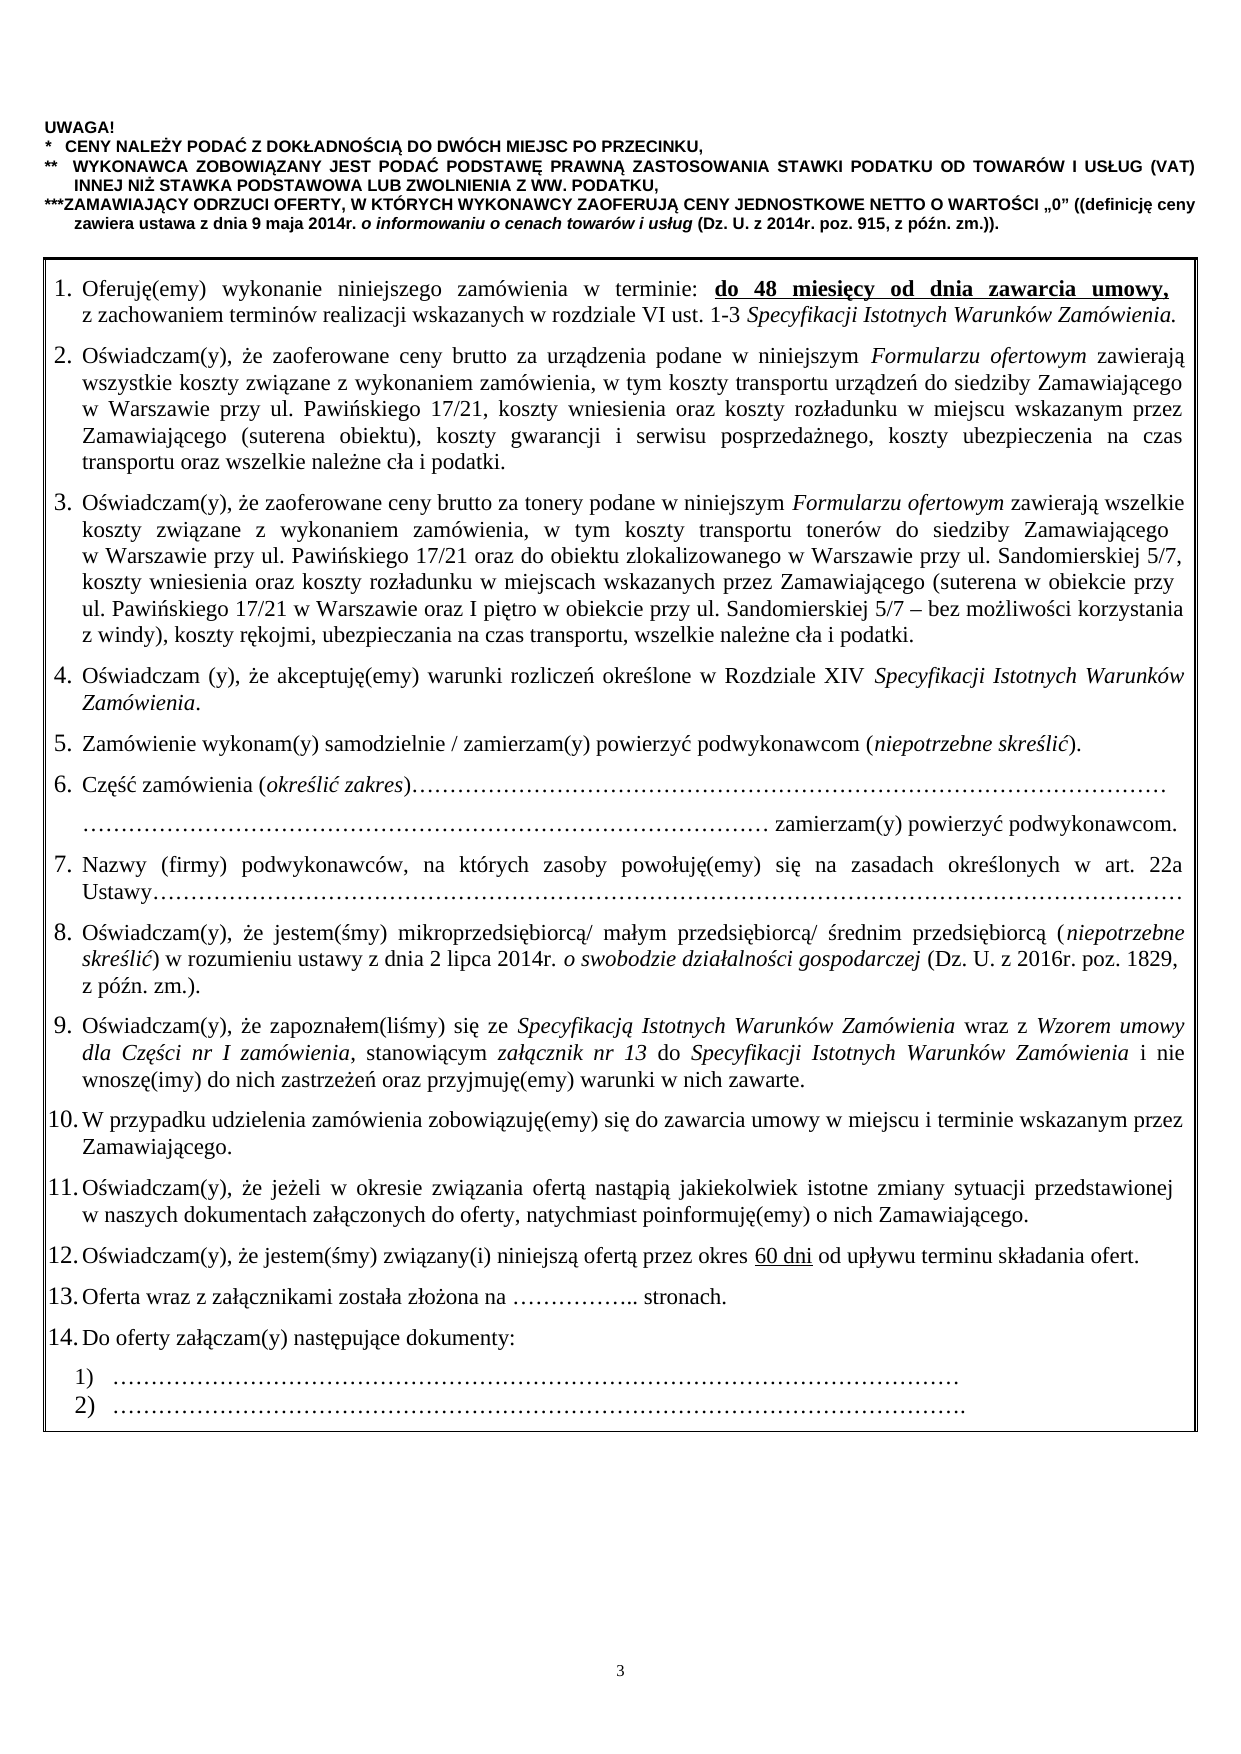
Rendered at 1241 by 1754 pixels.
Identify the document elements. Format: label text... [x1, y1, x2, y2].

text UWAGA! [44, 118, 1196, 137]
text ***ZAMAWIAJĄCY ODRZUCI OFERTY, W KTÓRYCH WYKONAWCY ZAOFERUJĄ CENY JEDNOSTKOWE NETTO O WARTOŚCI „0” ((definicję ceny zawiera ustawa z dnia 9 maja 2014r. o informowaniu o cenach towarów i usług (Dz. U. z 2014r. poz. 915, z późn. zm.)). [44, 195, 1196, 233]
table_header Oferuję(emy) wykonanie niniejszego zamówienia w terminie: do 48 miesięcy od dnia zawarcia umowy, z zachowaniem terminów realizacji wskazanych w rozdziale VI ust. 1-3 Specyfikacji Istotnych Warunków Zamówienia. Oświadczam(y), że zaoferowane ceny brutto za urządzenia podane w niniejszym Formularzu ofertowym zawierają wszystkie koszty związane z wykonaniem zamówienia, w tym koszty transportu urządzeń do siedziby Zamawiającego w Warszawie przy ul. Pawińskiego 17/21, koszty wniesienia oraz koszty rozładunku w miejscu wskazanym przez Zamawiającego (suterena obiektu), koszty gwarancji i serwisu posprzedażnego, koszty ubezpieczenia na czas transportu oraz wszelkie należne cła i podatki. Oświadczam(y), że zaoferowane ceny brutto za tonery podane w niniejszym Formularzu ofertowym zawierają wszelkie koszty związane z wykonaniem zamówienia, w tym koszty transportu tonerów do siedziby Zamawiającego w Warszawie przy ul. Pawińskiego 17/21 oraz do obiektu zlokalizowanego w Warszawie przy ul. Sandomierskiej 5/7, koszty wniesienia oraz koszty rozładunku w miejscach wskazanych przez Zamawiającego (suterena w obiekcie przy ul. Pawińskiego 17/21 w Warszawie oraz I piętro w obiekcie przy ul. Sandomierskiej 5/7 – bez możliwości korzystania z windy), koszty rękojmi, ubezpieczania na czas transportu, wszelkie należne cła i podatki. Oświadczam (y), że akceptuję(emy) warunki rozliczeń określone w Rozdziale XIV Specyfikacji Istotnych Warunków Zamówienia. Zamówienie wykonam(y) samodzielnie / zamierzam(y) powierzyć podwykonawcom (niepotrzebne skreślić). Część zamówienia (określić zakres)……………………………………………………………………………………… ……………………………………………………………………………… zamierzam(y) powierzyć podwykonawcom. Nazwy (firmy) podwykonawców, na których zasoby powołuję(emy) się na zasadach określonych w art. 22a Ustawy……………………………………………………………………………………………………………………… Oświadczam(y), że jestem(śmy) mikroprzedsiębiorcą/ małym przedsiębiorcą/ średnim przedsiębiorcą (niepotrzebne skreślić) w rozumieniu ustawy z dnia 2 lipca 2014r. o swobodzie działalności gospodarczej (Dz. U. z 2016r. poz. 1829, z późn. zm.). Oświadczam(y), że zapoznałem(liśmy) się ze Specyfikacją Istotnych Warunków Zamówienia wraz z Wzorem umowy dla Części nr I zamówienia, stanowiącym załącznik nr 13 do Specyfikacji Istotnych Warunków Zamówienia i nie wnoszę(imy) do nich zastrzeżeń oraz przyjmuję(emy) warunki w nich zawarte. W przypadku udzielenia zamówienia zobowiązuję(emy) się do zawarcia umowy w miejscu i terminie wskazanym przez Zamawiającego. Oświadczam(y), że jeżeli w okresie związania ofertą nastąpią jakiekolwiek istotne zmiany sytuacji przedstawionej w naszych dokumentach załączonych do oferty, natychmiast poinformuję(emy) o nich Zamawiającego. Oświadczam(y), że jestem(śmy) związany(i) niniejszą ofertą przez okres 60 dni od upływu terminu składania ofert. Oferta wraz z załącznikami została złożona na …………….. stronach. Do oferty załączam(y) następujące dokumenty: ………………………………………………………………………………………………… …………………………………………………………………………………………………. [46, 260, 1194, 1431]
text * CENY NALEŻY PODAĆ Z DOKŁADNOŚCIĄ DO DWÓCH MIEJSC PO PRZECINKU, [44, 137, 1196, 156]
text ** WYKONAWCA ZOBOWIĄZANY JEST PODAĆ PODSTAWĘ PRAWNĄ ZASTOSOWANIA STAWKI PODATKU OD TOWARÓW I USŁUG (VAT) INNEJ NIŻ STAWKA PODSTAWOWA LUB ZWOLNIENIA Z WW. PODATKU, [44, 156, 1196, 195]
